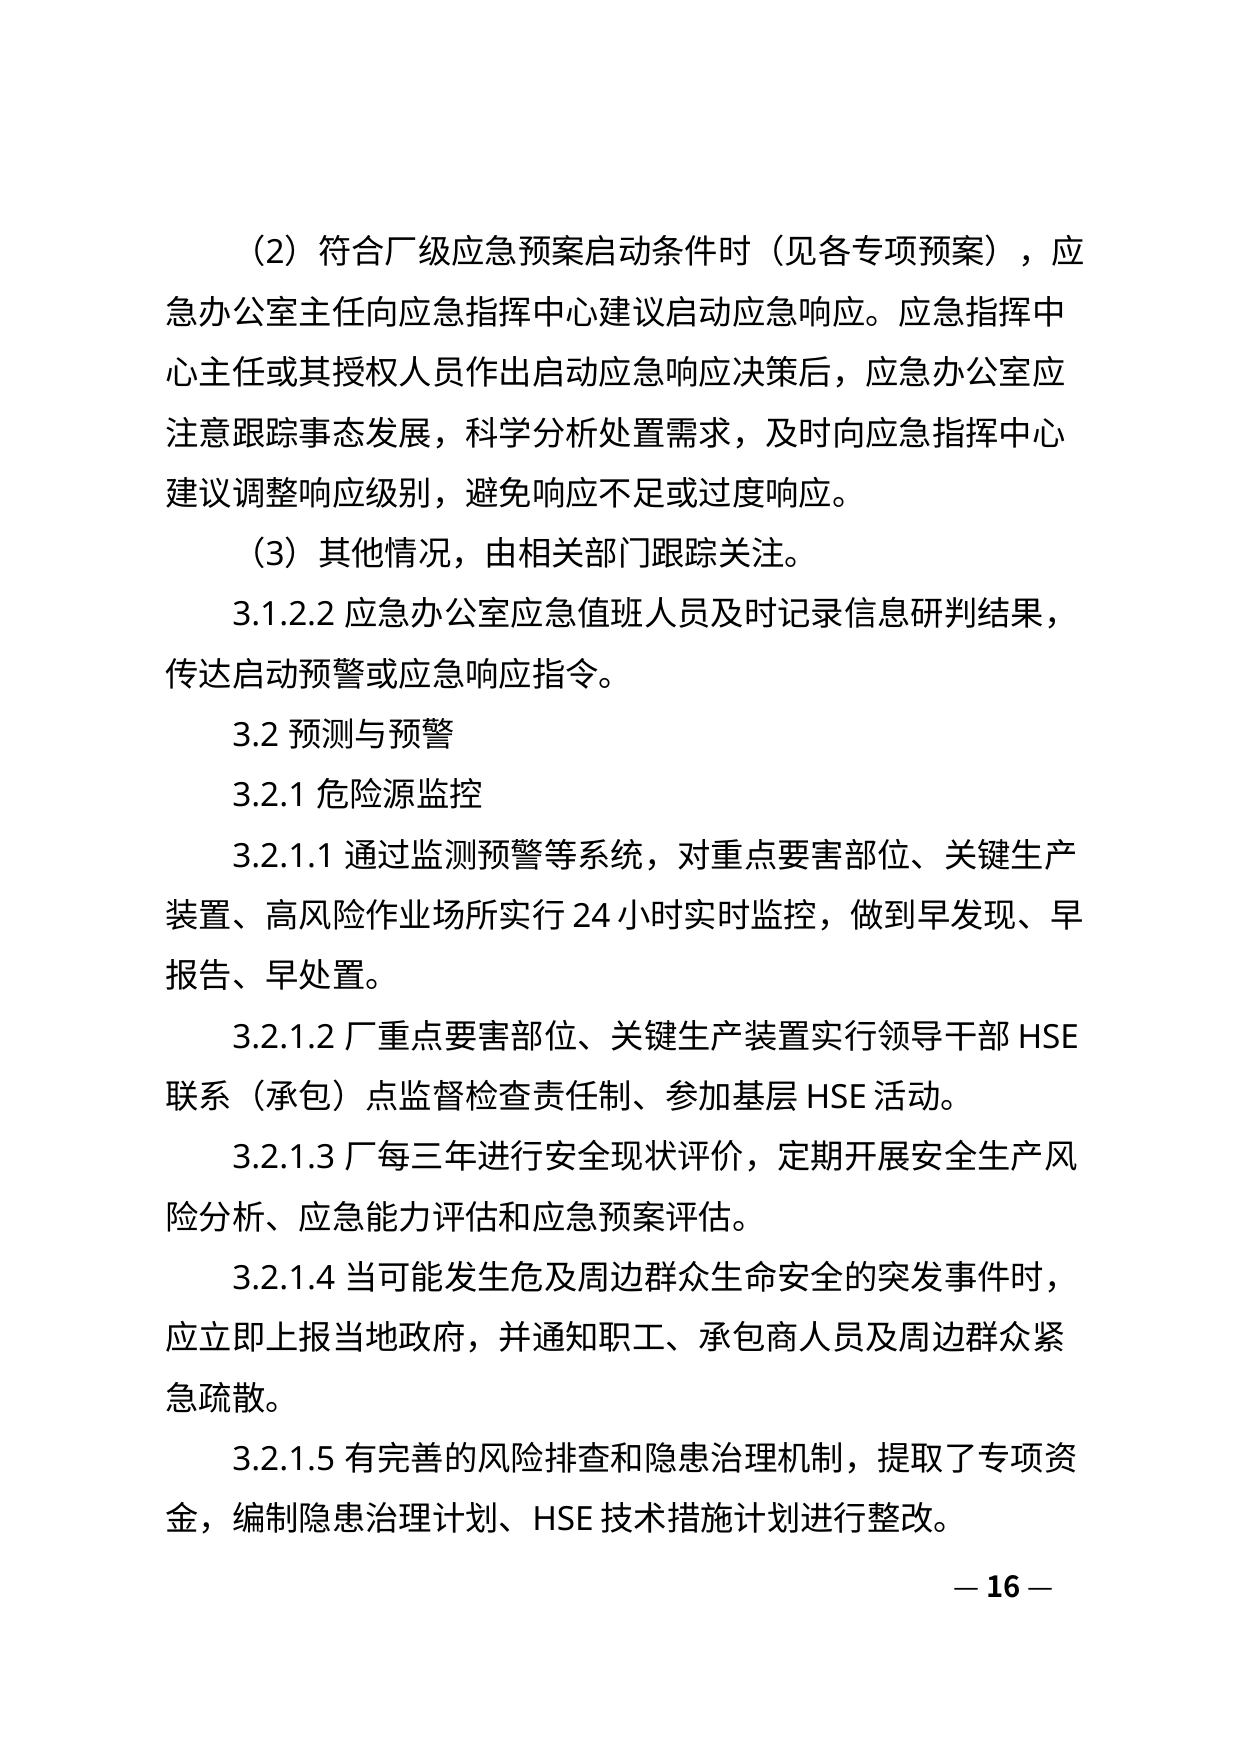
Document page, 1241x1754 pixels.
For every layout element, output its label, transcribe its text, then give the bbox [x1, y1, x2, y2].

text 3.2 预测与预警 [165, 702, 1087, 762]
text （3）其他情况，由相关部门跟踪关注。 [165, 521, 1087, 581]
text 3.2.1.4 当可能发生危及周边群众生命安全的突发事件时，应立即上报当地政府，并通知职工、承包商人员及周边群众紧急疏散。 [165, 1245, 1087, 1426]
text 3.2.1 危险源监控 [165, 762, 1087, 822]
text 3.2.1.5 有完善的风险排查和隐患治理机制，提取了专项资金，编制隐患治理计划、HSE技术措施计划进行整改。 [165, 1426, 1087, 1546]
text 3.2.1.3 厂每三年进行安全现状评价，定期开展安全生产风险分析、应急能力评估和应急预案评估。 [165, 1124, 1087, 1245]
text 3.2.1.1 通过监测预警等系统，对重点要害部位、关键生产装置、高风险作业场所实行24小时实时监控，做到早发现、早报告、早处置。 [165, 822, 1087, 1003]
text （2）符合厂级应急预案启动条件时（见各专项预案），应急办公室主任向应急指挥中心建议启动应急响应。应急指挥中心主任或其授权人员作出启动应急响应决策后，应急办公室应注意跟踪事态发展，科学分析处置需求，及时向应急指挥中心建议调整响应级别，避免响应不足或过度响应。 [165, 219, 1087, 521]
text 3.1.2.2 应急办公室应急值班人员及时记录信息研判结果，传达启动预警或应急响应指令。 [165, 581, 1087, 702]
text 3.2.1.2 厂重点要害部位、关键生产装置实行领导干部HSE联系（承包）点监督检查责任制、参加基层HSE活动。 [165, 1003, 1087, 1124]
